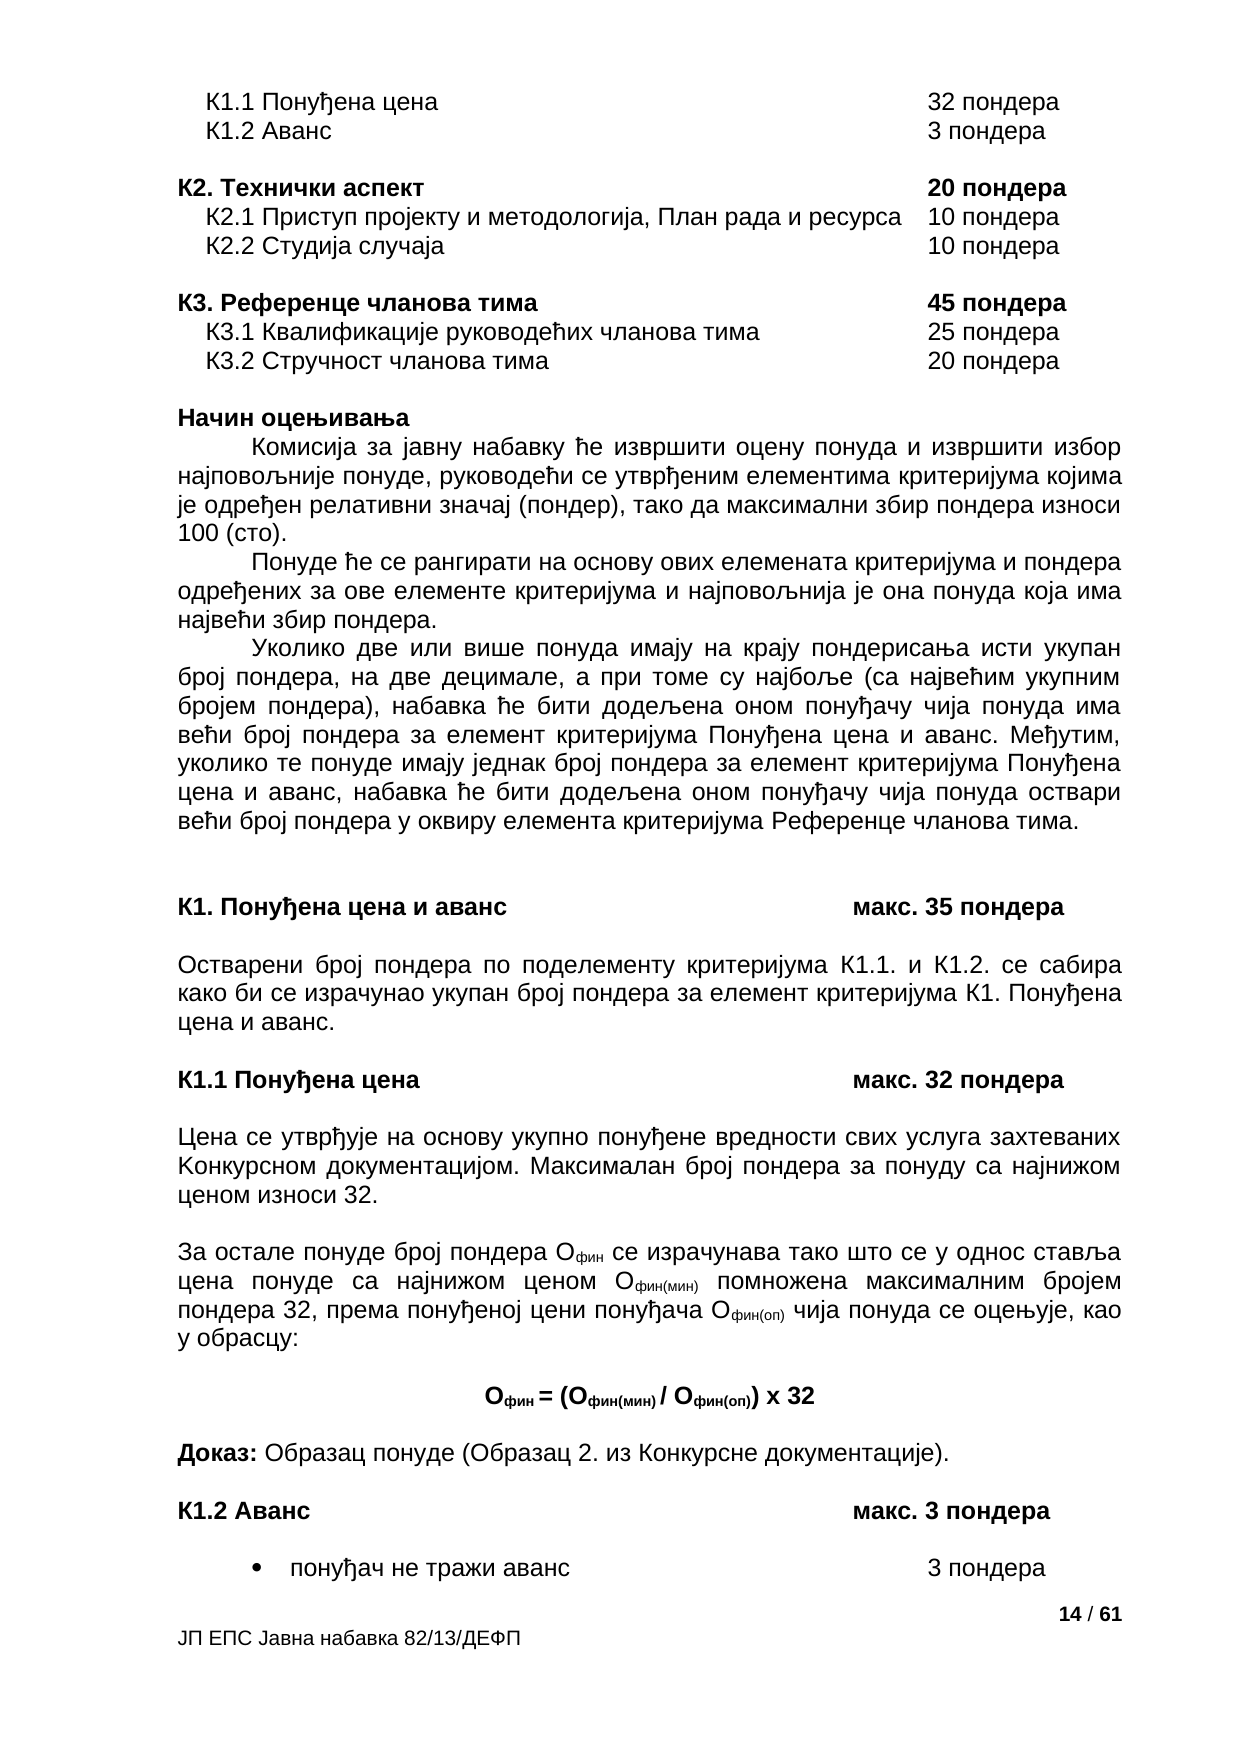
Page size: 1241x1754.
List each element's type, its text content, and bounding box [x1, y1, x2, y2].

text К2. Технички аспект 20 пондера [177, 173, 1122, 202]
text Понуде ће се рангирати на основу ових елемената критеријума и пондера одређених за ове елементе критеријума и најповољнија је она понуда која има највећи збир пондера. [177, 547, 1122, 633]
text Цена се утврђује на основу укупно понуђене вредности свих услуга захтеваних Kонкурсном документацијом. Максималан број пондера за понуду са најнижом ценом износи 32. [177, 1122, 1122, 1208]
text Офин = (Офин(мин) / Офин(оп)) х 32 [177, 1381, 1122, 1410]
text К3.2 Стручност чланова тима 20 пондера [205, 346, 1122, 375]
text К1.1 Понуђена цена 32 пондера [205, 87, 1122, 116]
text К3.1 Квалификације руководећих чланова тима 25 пондера [205, 317, 1122, 346]
text К2.1 Приступ пројекту и методологија, План рада и ресурса 10 пондера [205, 202, 1122, 231]
text Комисија за јавну набавку ће извршити оцену понуда и извршити избор најповољније понуде, руководећи се утврђеним елементима критеријума којима је одређен релативни значај (пондер), тако да максимални збир пондера износи 100 (сто). [177, 432, 1122, 547]
text За остале понуде број пондера Офин се израчунава тако што се у однос ставља цена понуде са најнижом ценом Офин(мин) помножена максималним бројем пондера 32, према понуђеној цени понуђача Офин(оп) чија понуда се оцењује, као у обрасцу: [177, 1237, 1122, 1352]
text К1.1 Понуђена цена макс. 32 пондера [177, 1065, 1122, 1093]
text К1.2 Аванс 3 пондера [205, 116, 1122, 145]
text К1. Понуђена цена и аванс макс. 35 пондера [177, 892, 1122, 921]
text К1.2 Аванс макс. 3 пондера [177, 1496, 1122, 1525]
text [177, 1438, 1122, 1467]
text Остварени број пондера по поделементу критеријума К1.1. и К1.2. се сабира како би се израчунао укупан број пондера за елемент критеријума К1. Понуђена цена и аванс. [177, 950, 1122, 1036]
text К2.2 Студија случаја 10 пондера [205, 231, 1122, 260]
list понуђач не тражи аванс 3 пондера [252, 1553, 1122, 1582]
text К3. Референце чланова тима 45 пондера [177, 288, 1122, 317]
text Начин оцењивања [177, 403, 1122, 432]
text Уколико две или више понуда имају на крају пондерисања исти укупан број пондера, на две децимале, а при томе су најбоље (са највећим укупним бројем пондера), набавка ће бити додељена оном понуђачу чија понуда има већи број пондера за елемент критеријума Понуђена цена и аванс. Међутим, уколико те понуде имају једнак број пондера за елемент критеријума Понуђена цена и аванс, набавка ће бити додељена оном понуђачу чија понуда оствари већи број пондера у оквиру елемента критеријума Референце чланова тима. [177, 633, 1122, 835]
